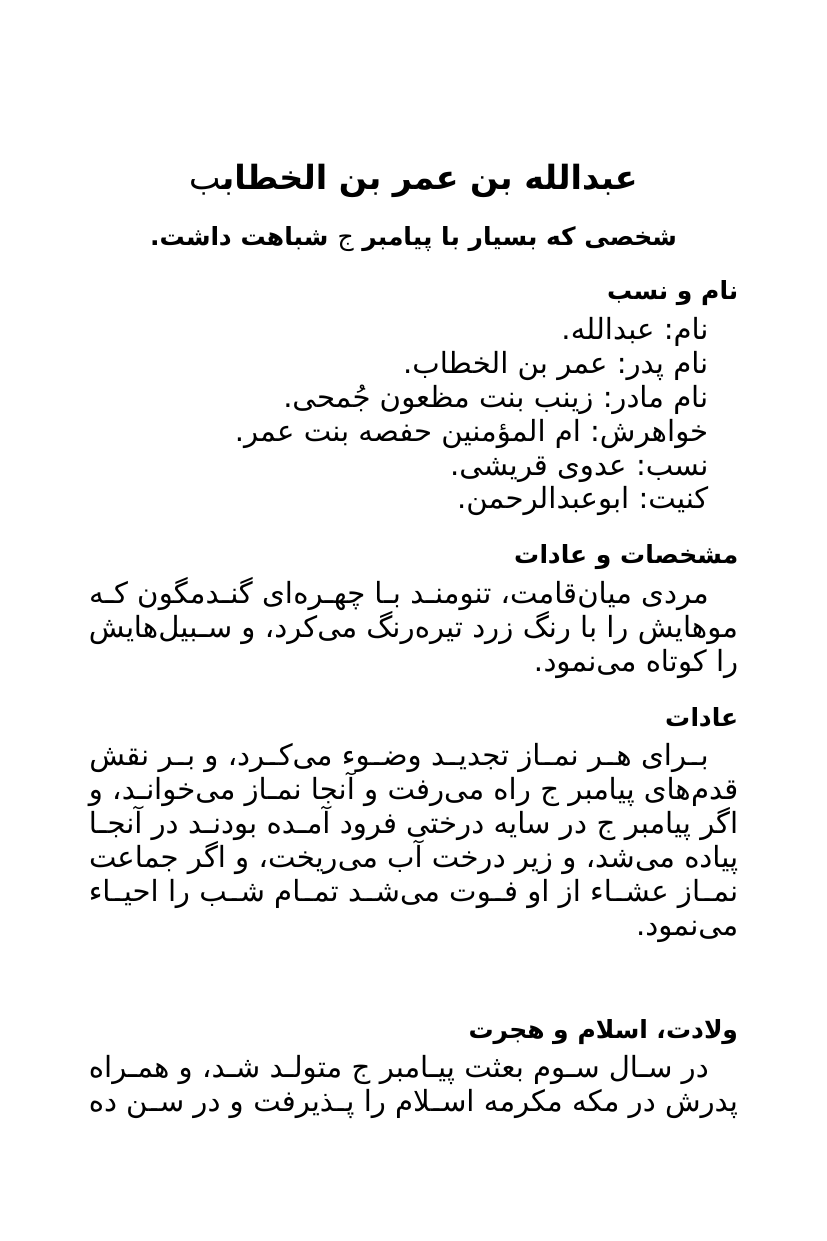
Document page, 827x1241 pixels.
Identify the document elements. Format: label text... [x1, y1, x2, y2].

text عبدالله بن عمر بن الخطابب [89, 158, 738, 197]
text نام: عبدالله. [89, 312, 738, 346]
text نام پدر: عمر بن الخطاب. [89, 346, 738, 380]
text کنیت: ابوعبدالرحمن. [89, 482, 738, 516]
text نام مادر: زینب بنت مظعون جُمحی. [89, 380, 738, 414]
text مردی میان‌قامت، تنومند با چهر‌ه‌ای گندمگون که موهایش را با رنگ زرد تیره‌رنگ می‌کرد، و سبیل‌هایش را کوتاه می‌نمود. [89, 576, 738, 678]
text برای هر نماز تجدید وضوء می‌کرد، و بر نقش قدم‌های پیامبر ج راه می‌رفت و آنجا نماز می‌خواند، و اگر پیامبر ج در سایه درختی فرود آمده بودند در آنجا پیاده می‌شد، و زیر درخت آب می‌ریخت، و اگر جماعت نماز عشاء از او فوت می‌شد تمام شب را احیاء می‌نمود. [89, 738, 738, 942]
text شخصی که بسیار با پیامبر ج شباهت داشت. [89, 222, 738, 252]
text مشخصات و عادات [89, 541, 738, 570]
text نسب: عدوی قریشی. [89, 448, 738, 482]
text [89, 1051, 738, 1119]
text نام و نسب [89, 277, 738, 306]
text خواهرش: ام المؤمنین حفصه بنت عمر. [89, 414, 738, 448]
text عادات [89, 703, 738, 732]
text ولادت، اسلام و هجرت [89, 1015, 738, 1044]
